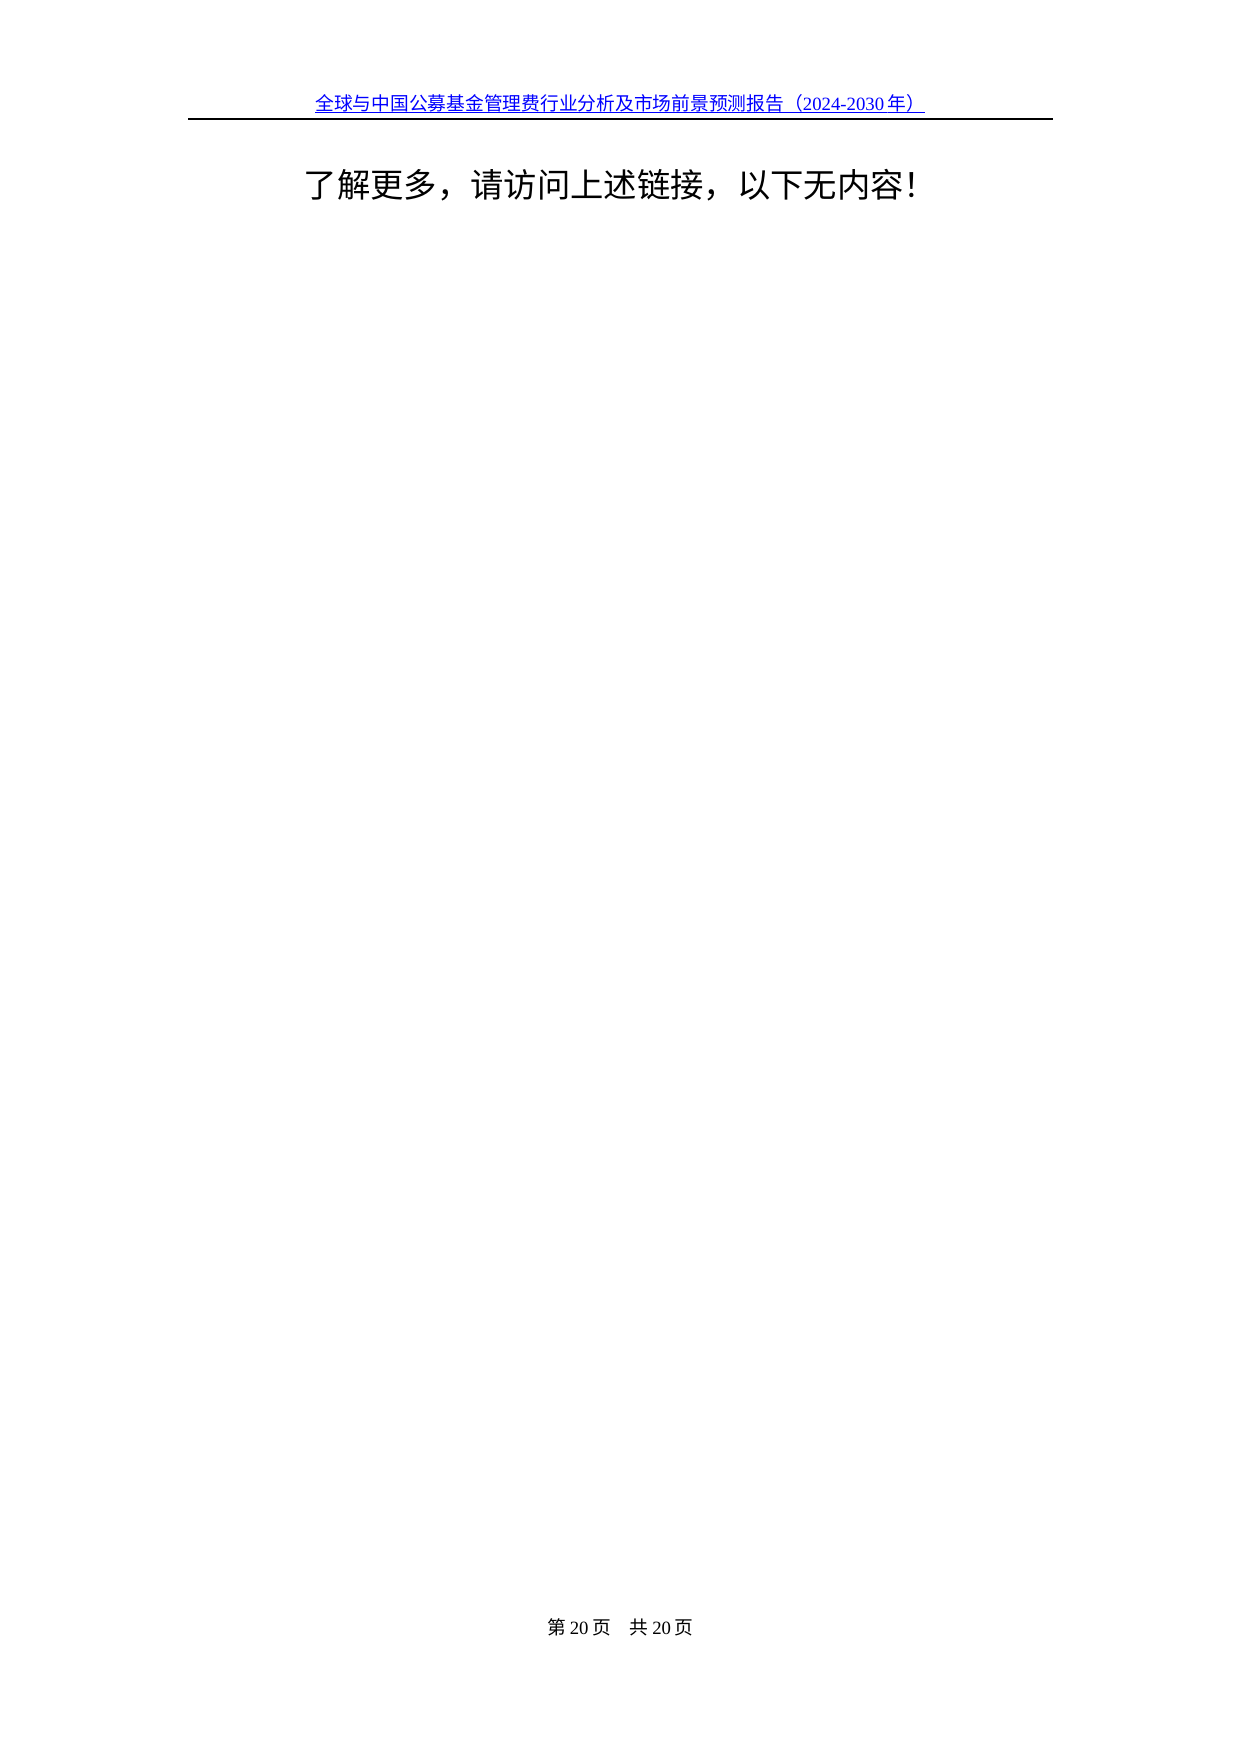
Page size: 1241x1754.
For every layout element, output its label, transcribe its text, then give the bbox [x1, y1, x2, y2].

title 了解更多，请访问上述链接，以下无内容！ [187, 150, 1053, 215]
